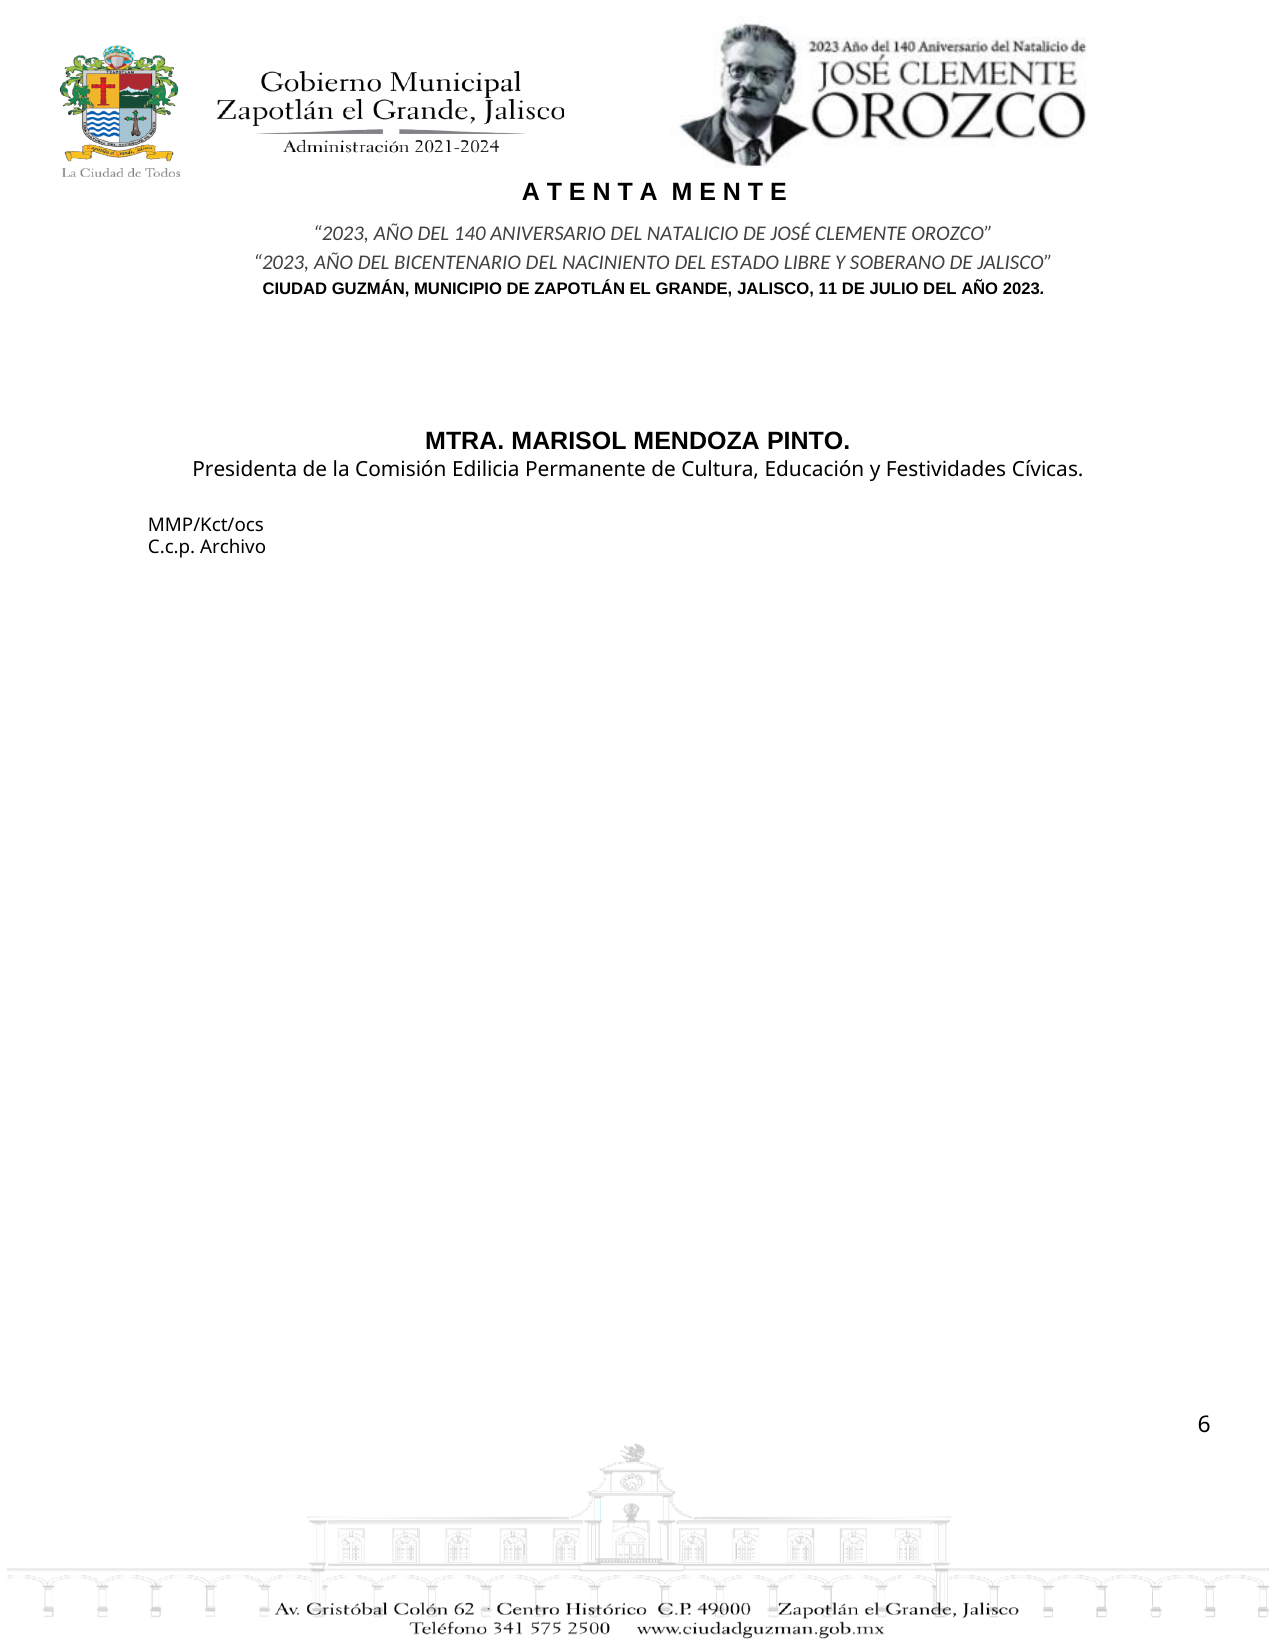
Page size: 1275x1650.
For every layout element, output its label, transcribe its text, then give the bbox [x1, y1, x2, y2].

text A T E N T A M E N T E [98, 177, 1210, 206]
picture [59, 45, 564, 177]
text MTRA. MARISOL MENDOZA PINTO. [157, 426, 1118, 454]
text MMP/Kct/ocs [148, 514, 1210, 536]
picture [6, 1443, 1269, 1639]
text Presidenta de la Comisión Edilicia Permanente de Cultura, Educación y Festividades Cívicas. [157, 454, 1118, 483]
picture [658, 16, 1128, 177]
text CIUDAD GUZMÁN, MUNICIPIO DE ZAPOTLÁN EL GRANDE, JALISCO, 11 DE JULIO DEL AÑO 2023. [98, 279, 1210, 298]
text “2023, AÑO DEL BICENTENARIO DEL NACINIENTO DEL ESTADO LIBRE Y SOBERANO DE JALISCO” [98, 249, 1210, 275]
text C.c.p. Archivo [148, 536, 1210, 558]
text “2023, AÑO DEL 140 ANIVERSARIO DEL NATALICIO DE JOSÉ CLEMENTE OROZCO” [98, 220, 1210, 246]
